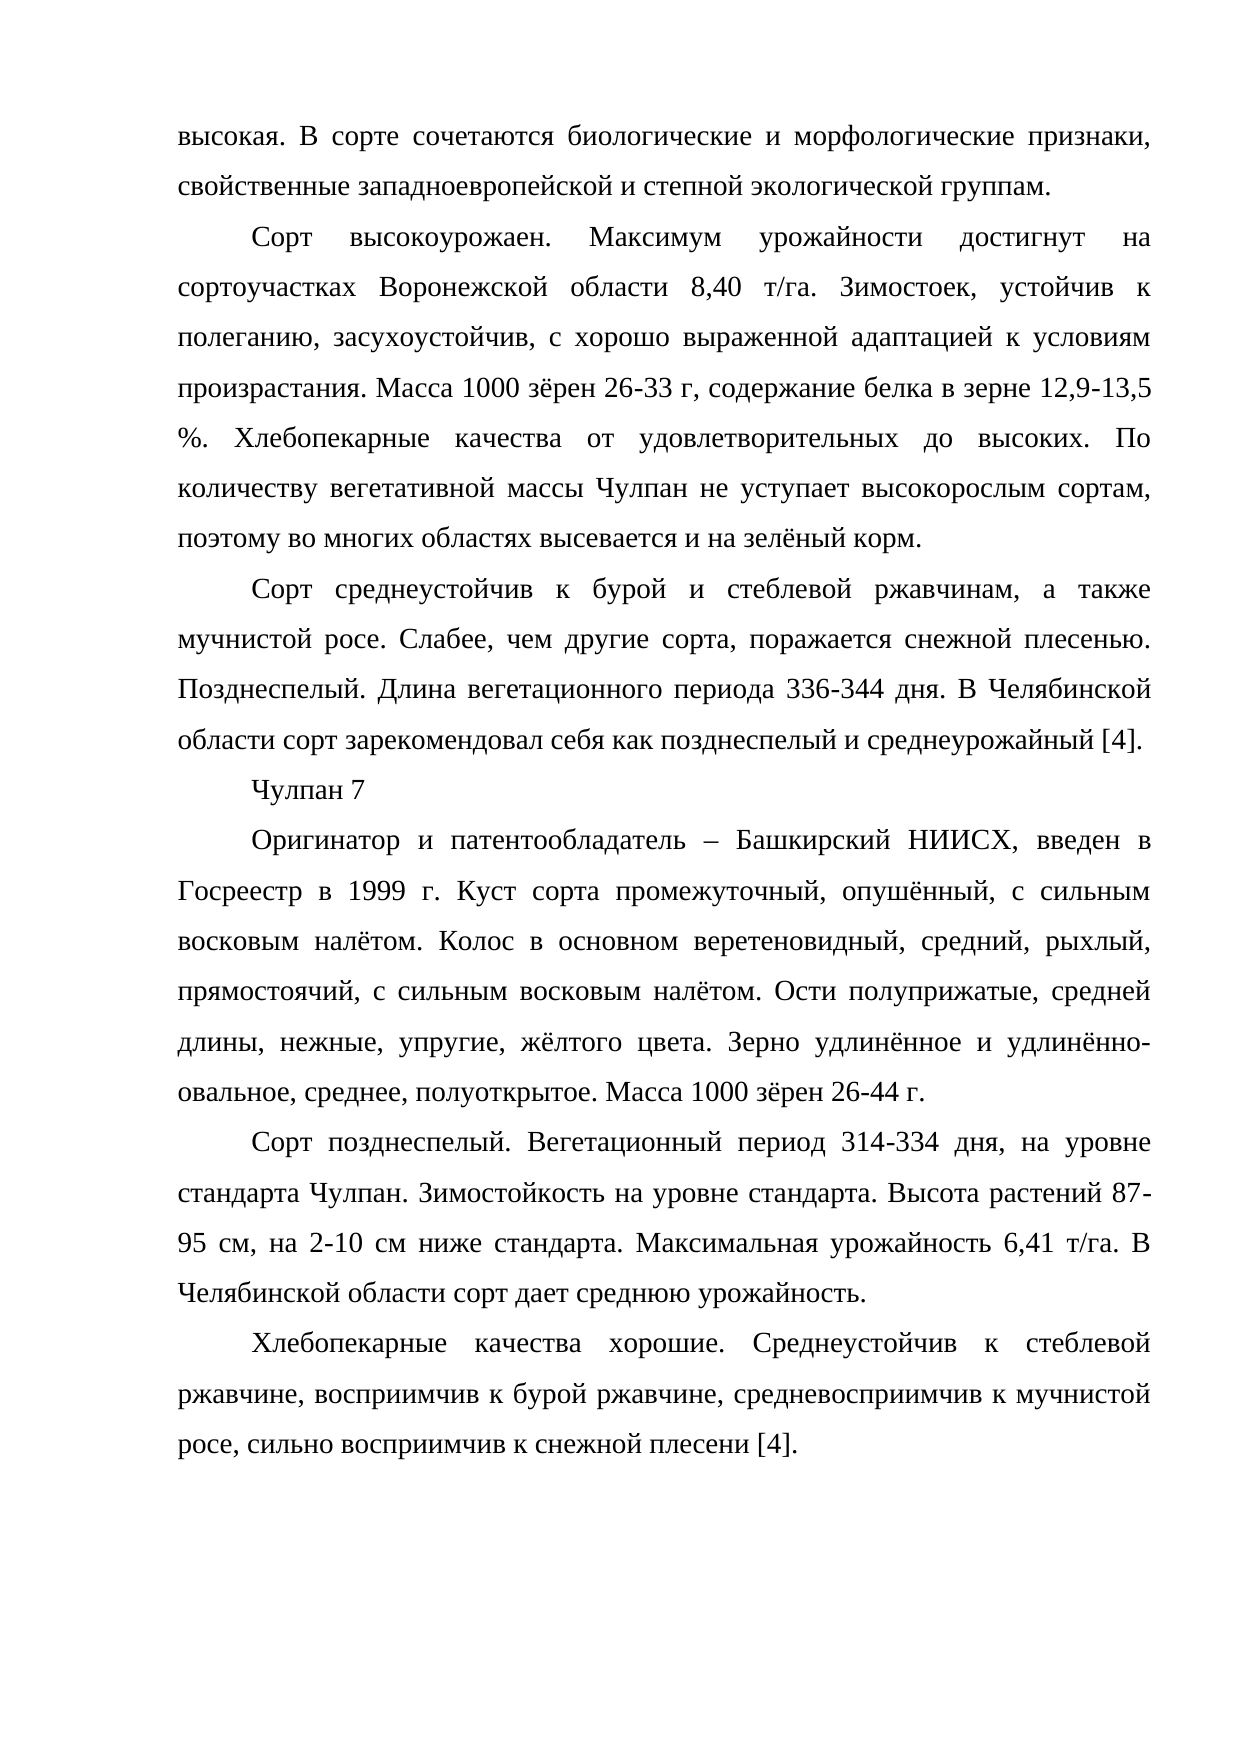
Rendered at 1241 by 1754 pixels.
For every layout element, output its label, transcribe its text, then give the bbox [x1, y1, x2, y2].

text Чулпан 7 [177, 772, 1152, 806]
text Оригинатор и патентообладатель – Башкирский НИИСХ, введен в Госреестр в . Куст сорта промежуточный, опушённый, с сильным восковым налётом. Колос в основном веретеновидный, средний, рыхлый, прямостоячий, с сильным восковым налётом. Ости полуприжатые, средней длины, нежные, упругие, жёлтого цвета. Зерно удлинённое и удлинённо-овальное, среднее, полуоткрытое. Масса 1000 зёрен 26-. [177, 822, 1152, 1108]
text Сорт среднеустойчив к бурой и стеблевой ржавчинам, а также мучнистой росе. Слабее, чем другие сорта, поражается снежной плесенью. Позднеспелый. Длина вегетационного периода 336-344 дня. В Челябинской области сорт зарекомендовал себя как позднеспелый и среднеурожайный [4]. [177, 571, 1152, 755]
text Хлебопекарные качества хорошие. Среднеустойчив к стеблевой ржавчине, восприимчив к бурой ржавчине, средневосприимчив к мучнистой росе, сильно восприимчив к снежной плесени [4]. [177, 1326, 1152, 1460]
text Сорт высокоурожаен. Максимум урожайности достигнут на сортоучастках Воронежской области 8,40 т/га. Зимостоек, устойчив к полеганию, засухоустойчив, с хорошо выраженной адаптацией к условиям произрастания. Масса 1000 зёрен 26-, содержание белка в зерне 12,9-13,5 %. Хлебопекарные качества от удовлетворительных до высоких. По количеству вегетативной массы Чулпан не уступает высокорослым сортам, поэтому во многих областях высевается и на зелёный корм. [177, 219, 1152, 554]
text Сорт позднеспелый. Вегетационный период 314-334 дня, на уровне стандарта Чулпан. Зимостойкость на уровне стандарта. Высота растений 87-, на 2- ниже стандарта. Максимальная урожайность 6,41 т/га. В Челябинской области сорт дает среднюю урожайность. [177, 1124, 1152, 1309]
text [177, 118, 1152, 202]
